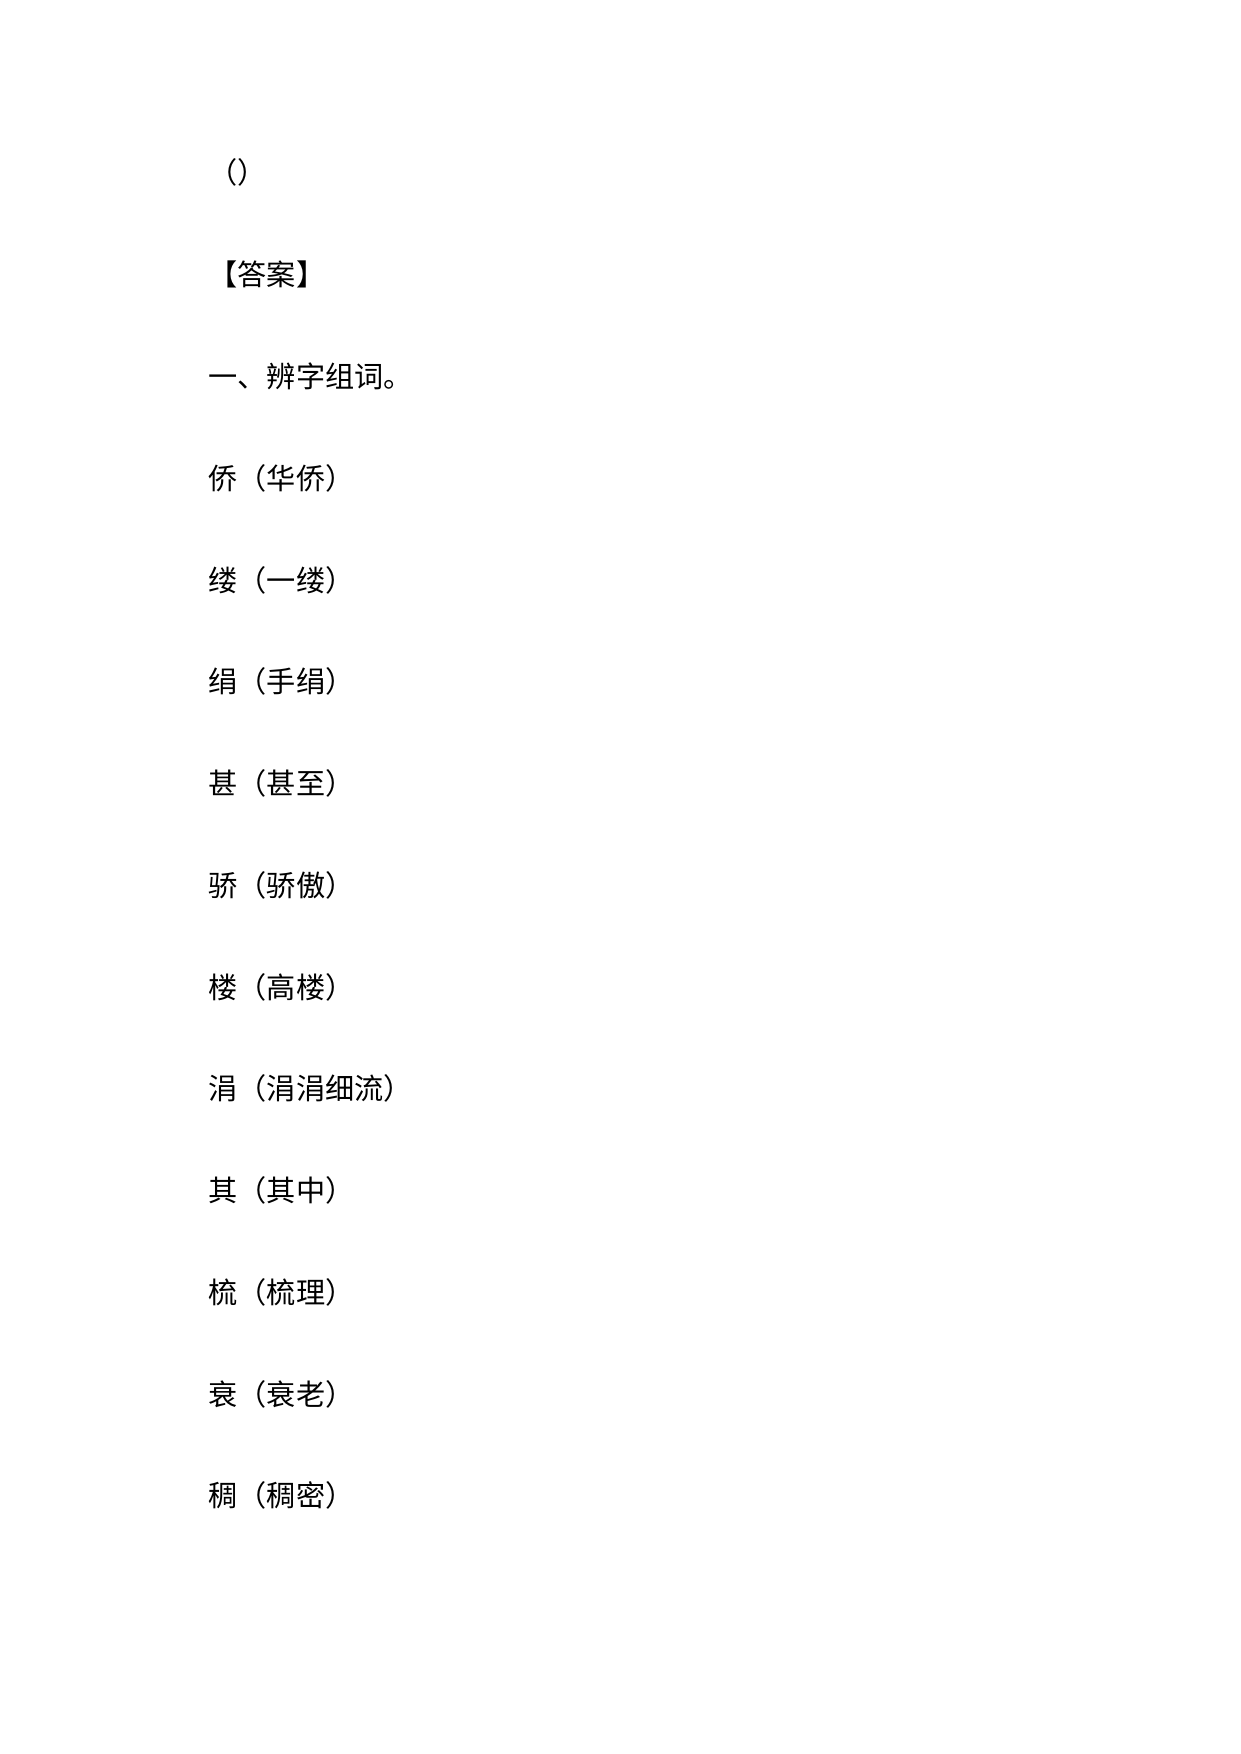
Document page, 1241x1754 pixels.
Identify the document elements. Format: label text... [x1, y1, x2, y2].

text 一、辨字组词。 [150, 353, 1090, 396]
text 楼（高楼） [150, 964, 1090, 1006]
text 其（其中） [150, 1168, 1090, 1210]
text 【答案】 [150, 252, 1090, 294]
text 侨（华侨） [150, 455, 1090, 498]
text （） [150, 150, 1090, 192]
text 甚（甚至） [150, 761, 1090, 803]
text 绢（手绢） [150, 659, 1090, 701]
text 梳（梳理） [150, 1269, 1090, 1312]
text 稠（稠密） [150, 1473, 1090, 1515]
text 缕（一缕） [150, 557, 1090, 599]
text 骄（骄傲） [150, 862, 1090, 905]
text 涓（涓涓细流） [150, 1066, 1090, 1108]
text 衰（衰老） [150, 1371, 1090, 1413]
